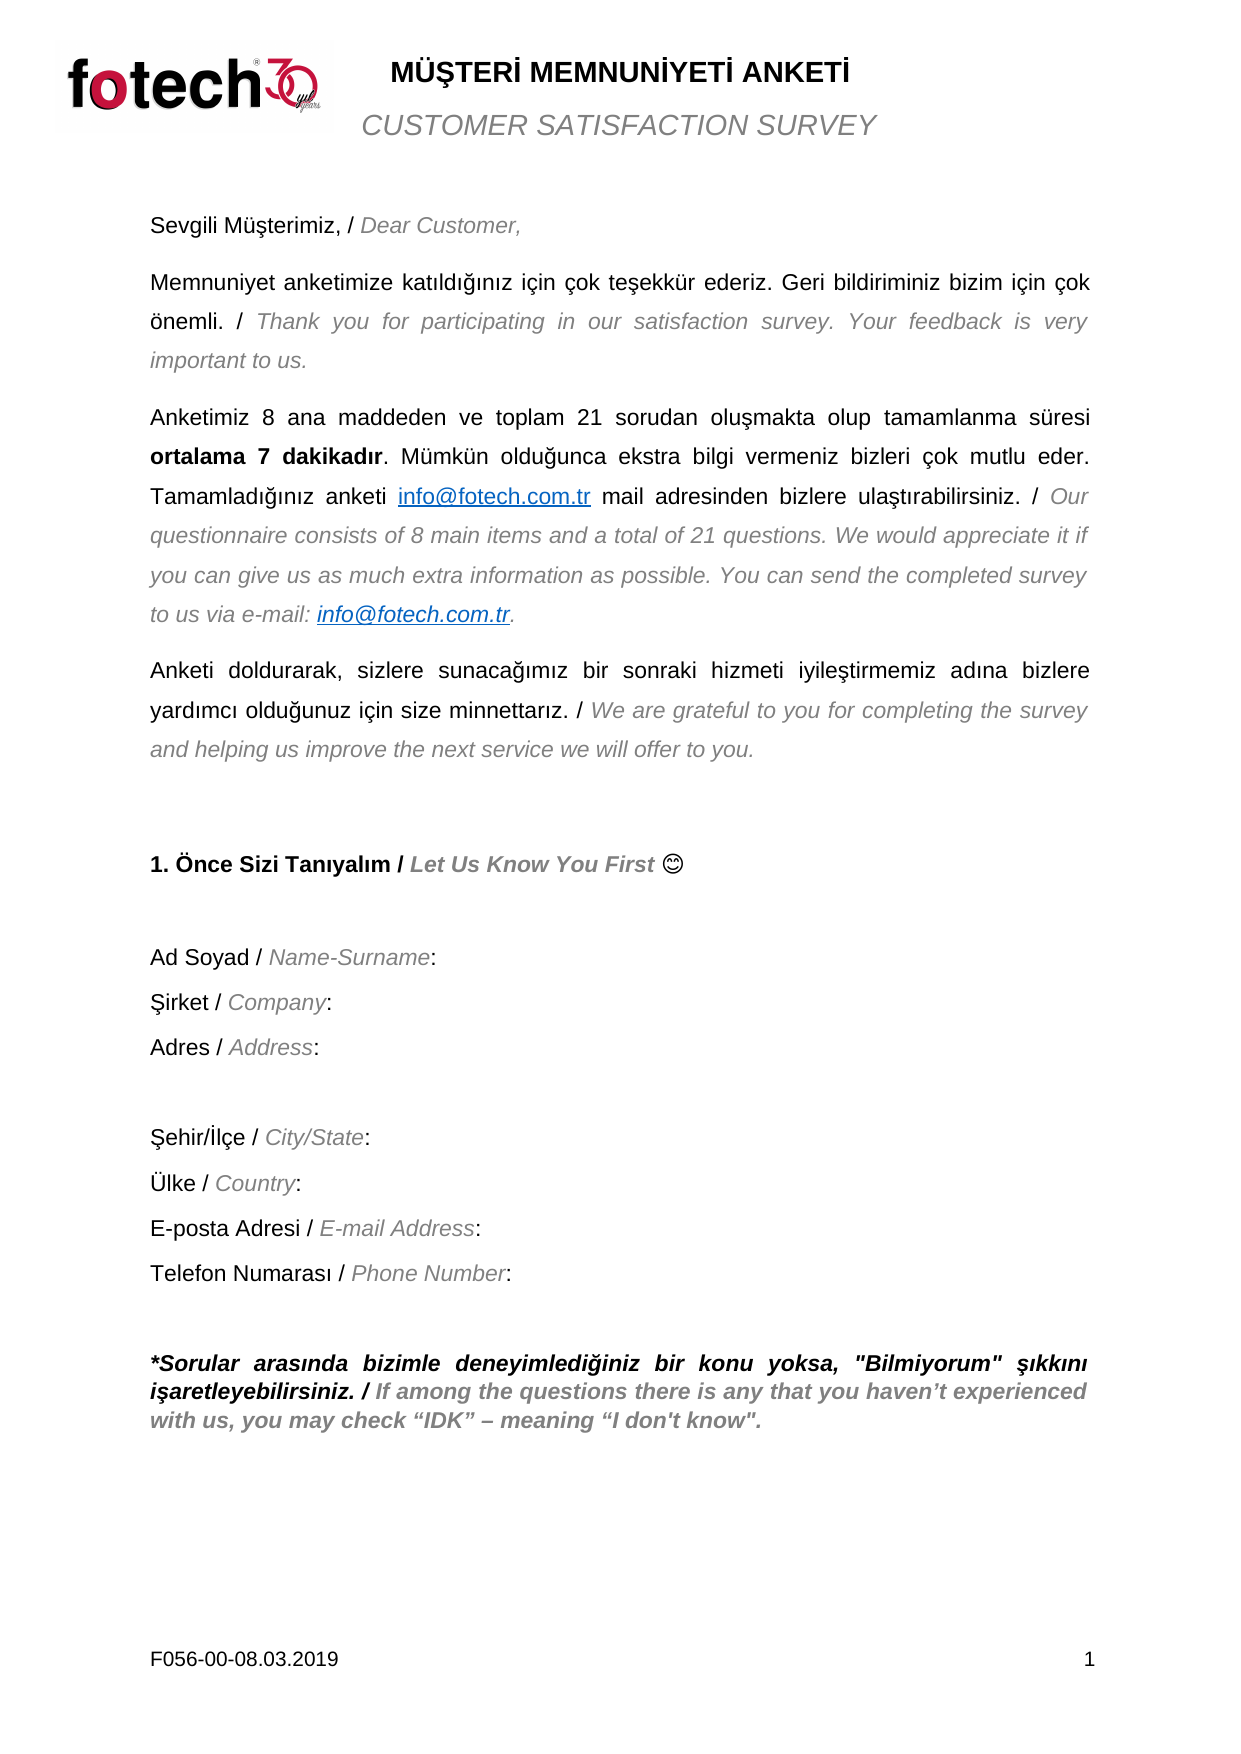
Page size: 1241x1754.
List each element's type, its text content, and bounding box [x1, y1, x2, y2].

text Sevgili Müşterimiz, / Dear Customer, [150, 212, 1090, 239]
text Şirket / Company: [150, 989, 1090, 1015]
text Anketimiz 8 ana maddeden ve toplam 21 sorudan oluşmakta olup tamamlanma süresi ortalama 7 dakikadır. Mümkün olduğunca ekstra bilgi vermeniz bizleri çok mutlu eder. Tamamladığınız anketi info@fotech.com.tr mail adresinden bizlere ulaştırabilirsiniz. / Our questionnaire consists of 8 main items and a total of 21 questions. We would appreciate it if you can give us as much extra information as possible. You can send the completed survey to us via e-mail: info@fotech.com.tr. [150, 404, 1090, 627]
text Anketi doldurarak, sizlere sunacağımız bir sonraki hizmeti iyileştirmemiz adına bizlere yardımcı olduğunuz için size minnettarız. / We are grateful to you for completing the survey and helping us improve the next service we will offer to you. [150, 657, 1090, 762]
picture [54, 40, 334, 133]
text Memnuniyet anketimize katıldığınız için çok teşekkür ederiz. Geri bildiriminiz bizim için çok önemli. / Thank you for participating in our satisfaction survey. Your feedback is very important to us. [150, 268, 1090, 374]
text Ülke / Country: [150, 1169, 1090, 1196]
text 1. Önce Sizi Tanıyalım / Let Us Know You First [150, 848, 1090, 880]
text Adres / Address: [150, 1034, 1090, 1061]
text E-posta Adresi / E-mail Address: [150, 1214, 1090, 1241]
text *Sorular arasında bizimle deneyimlediğiniz bir konu yoksa, "Bilmiyorum" şıkkını işaretleyebilirsiniz. / If among the questions there is any that you haven’t experienced with us, you may check “IDK” – meaning “I don't know". [150, 1350, 1090, 1433]
text Şehir/İlçe / City/State: [150, 1124, 1090, 1151]
text Telefon Numarası / Phone Number: [150, 1260, 1090, 1286]
text Ad Soyad / Name-Surname: [150, 944, 1090, 970]
